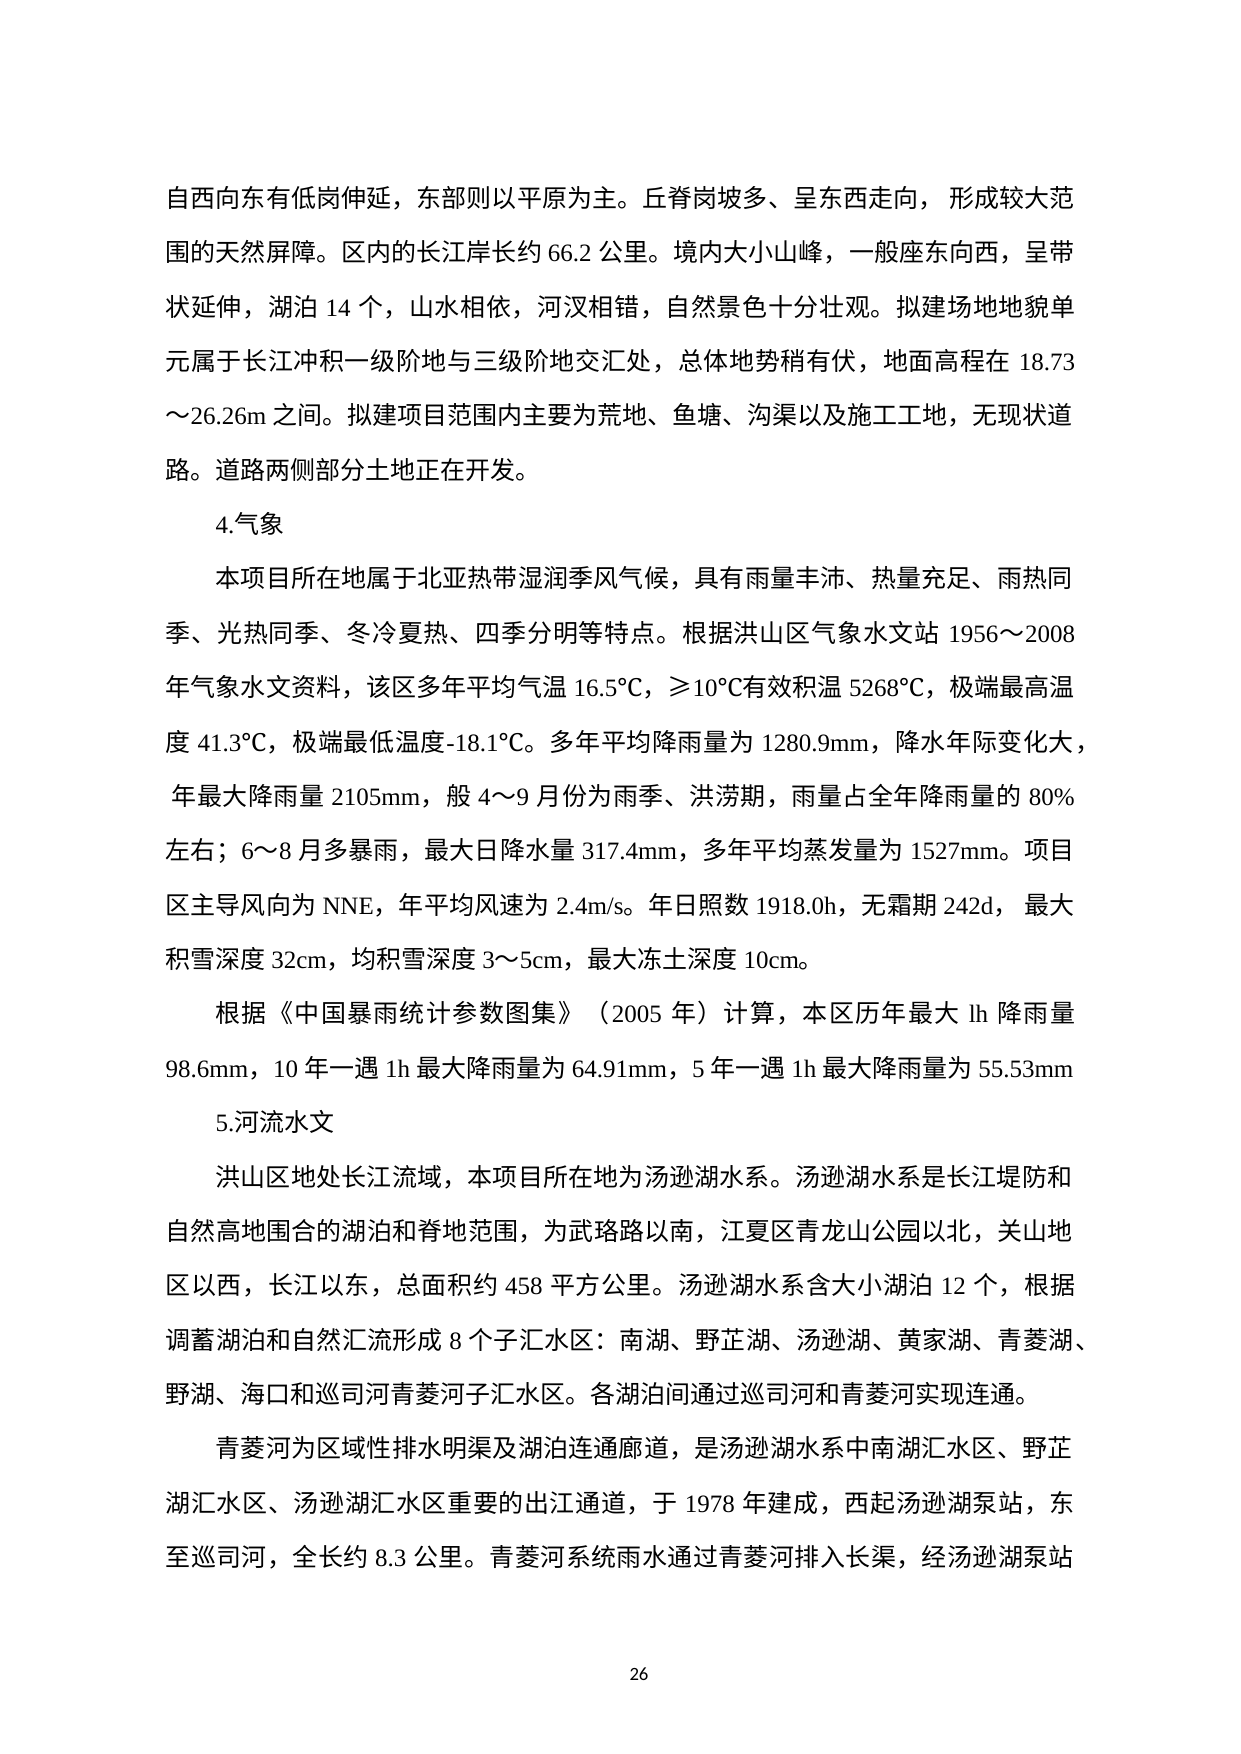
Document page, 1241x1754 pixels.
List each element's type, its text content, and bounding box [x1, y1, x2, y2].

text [165, 1429, 1075, 1574]
text 本项目所在地属于北亚热带湿润季风气候，具有雨量丰沛、热量充足、雨热同季、光热同季、冬冷夏热、四季分明等特点。根据洪山区气象水文站 1956～2008 年气象水文资料，该区多年平均气温 16.5℃，≥10℃有效积温 5268℃，极端最高温度 41.3℃，极端最低温度-18.1℃。多年平均降雨量为 1280.9mm，降水年际变化大， 年最大降雨量 2105mm，般 4～9 月份为雨季、洪涝期，雨量占全年降雨量的 80% 左右；6～8 月多暴雨，最大日降水量 317.4mm，多年平均蒸发量为 1527mm。项目区主导风向为 NNE，年平均风速为 2.4m/s。年日照数 1918.0h，无霜期 242d， 最大积雪深度 32cm，均积雪深度 3～5cm，最大冻土深度 10cm。 [165, 559, 1075, 976]
text 4.气象 [165, 504, 1075, 541]
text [165, 178, 1075, 486]
text 根据《中国暴雨统计参数图集》（2005 年）计算，本区历年最大 lh 降雨量98.6mm，10 年一遇 1h 最大降雨量为 64.91mm，5 年一遇 1h 最大降雨量为 55.53mm [165, 994, 1075, 1084]
text 洪山区地处长江流域，本项目所在地为汤逊湖水系。汤逊湖水系是长江堤防和自然高地围合的湖泊和脊地范围，为武珞路以南，江夏区青龙山公园以北，关山地区以西，长江以东，总面积约 458 平方公里。汤逊湖水系含大小湖泊 12 个，根据调蓄湖泊和自然汇流形成 8 个子汇水区：南湖、野芷湖、汤逊湖、黄家湖、青菱湖、野湖、海口和巡司河青菱河子汇水区。各湖泊间通过巡司河和青菱河实现连通。 [165, 1157, 1075, 1411]
text 5.河流水文 [165, 1103, 1075, 1139]
